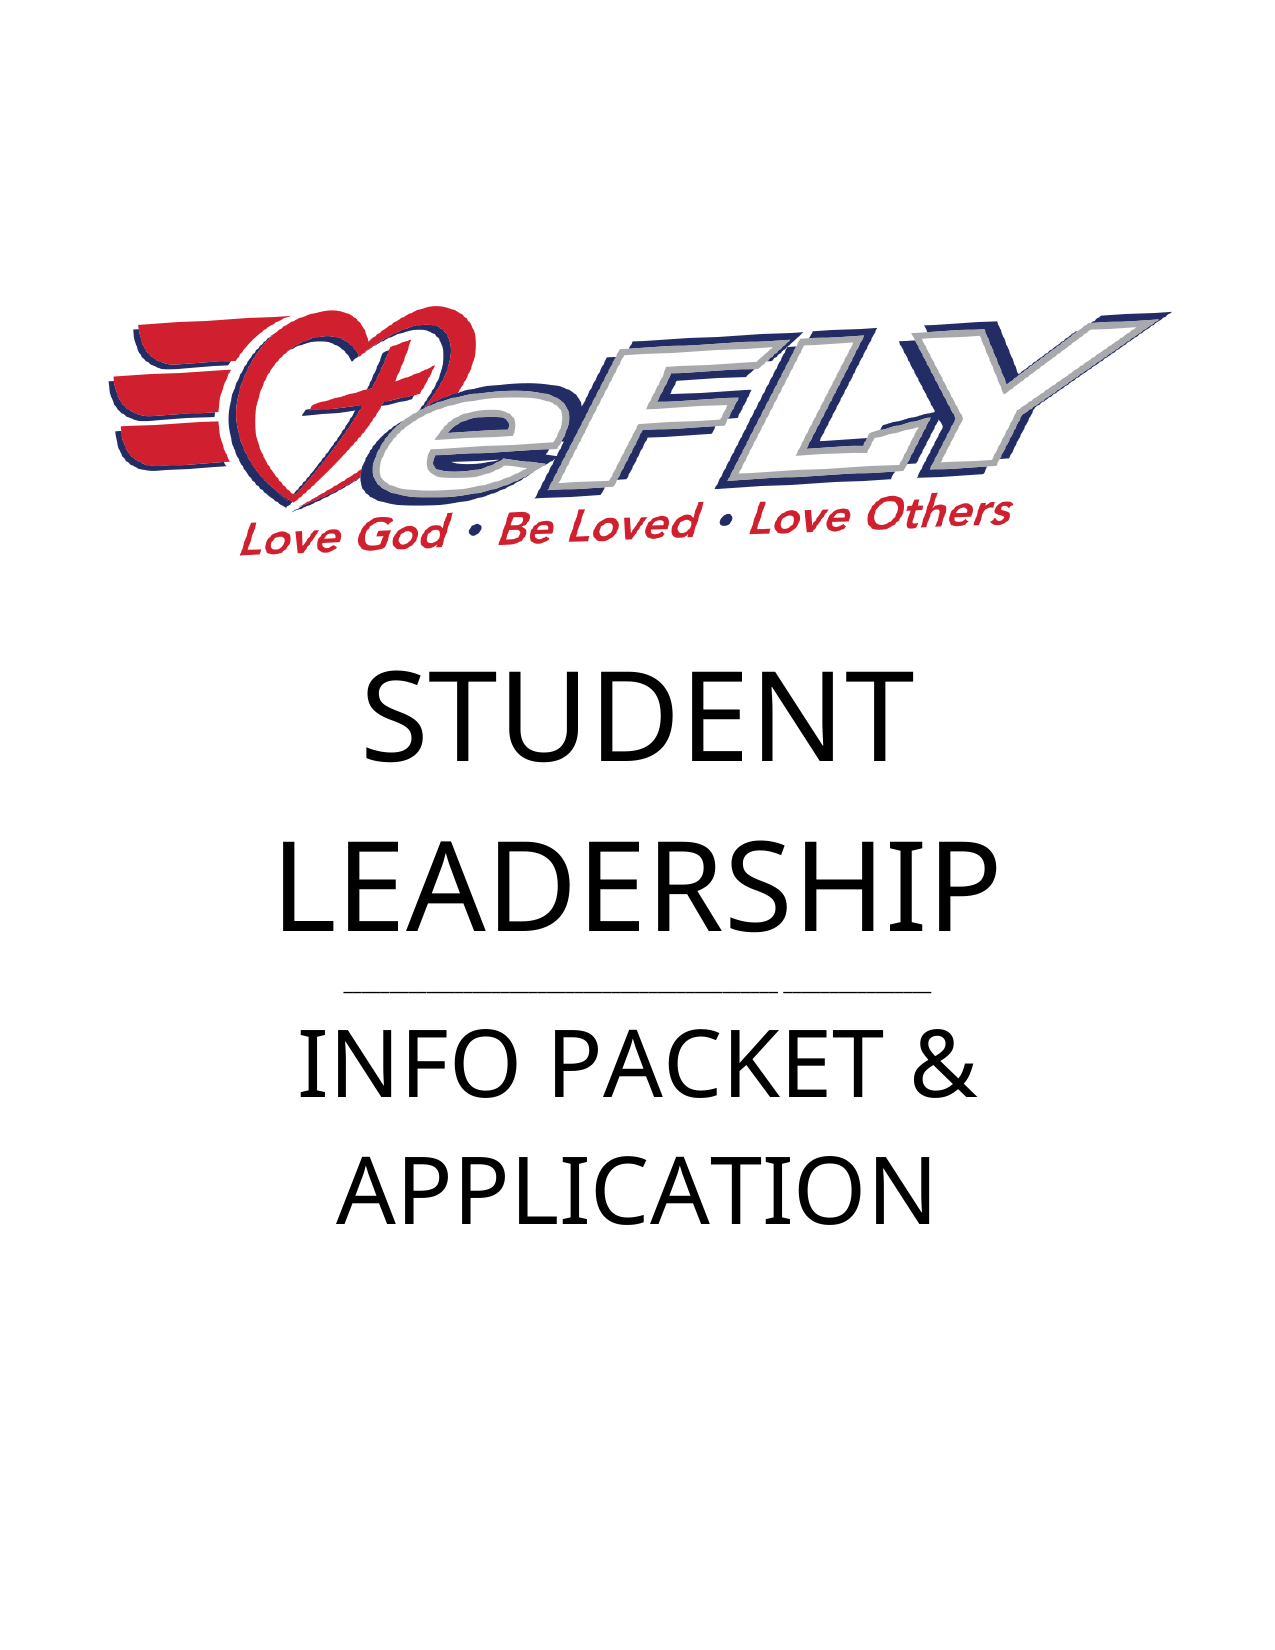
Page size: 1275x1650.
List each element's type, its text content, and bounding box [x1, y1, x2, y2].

text INFO PACKET & APPLICATION [75, 997, 1200, 1252]
text STUDENT LEADERSHIP [75, 628, 1200, 968]
picture [102, 298, 1178, 562]
text _______________________________________________ ________________ [75, 968, 1200, 997]
